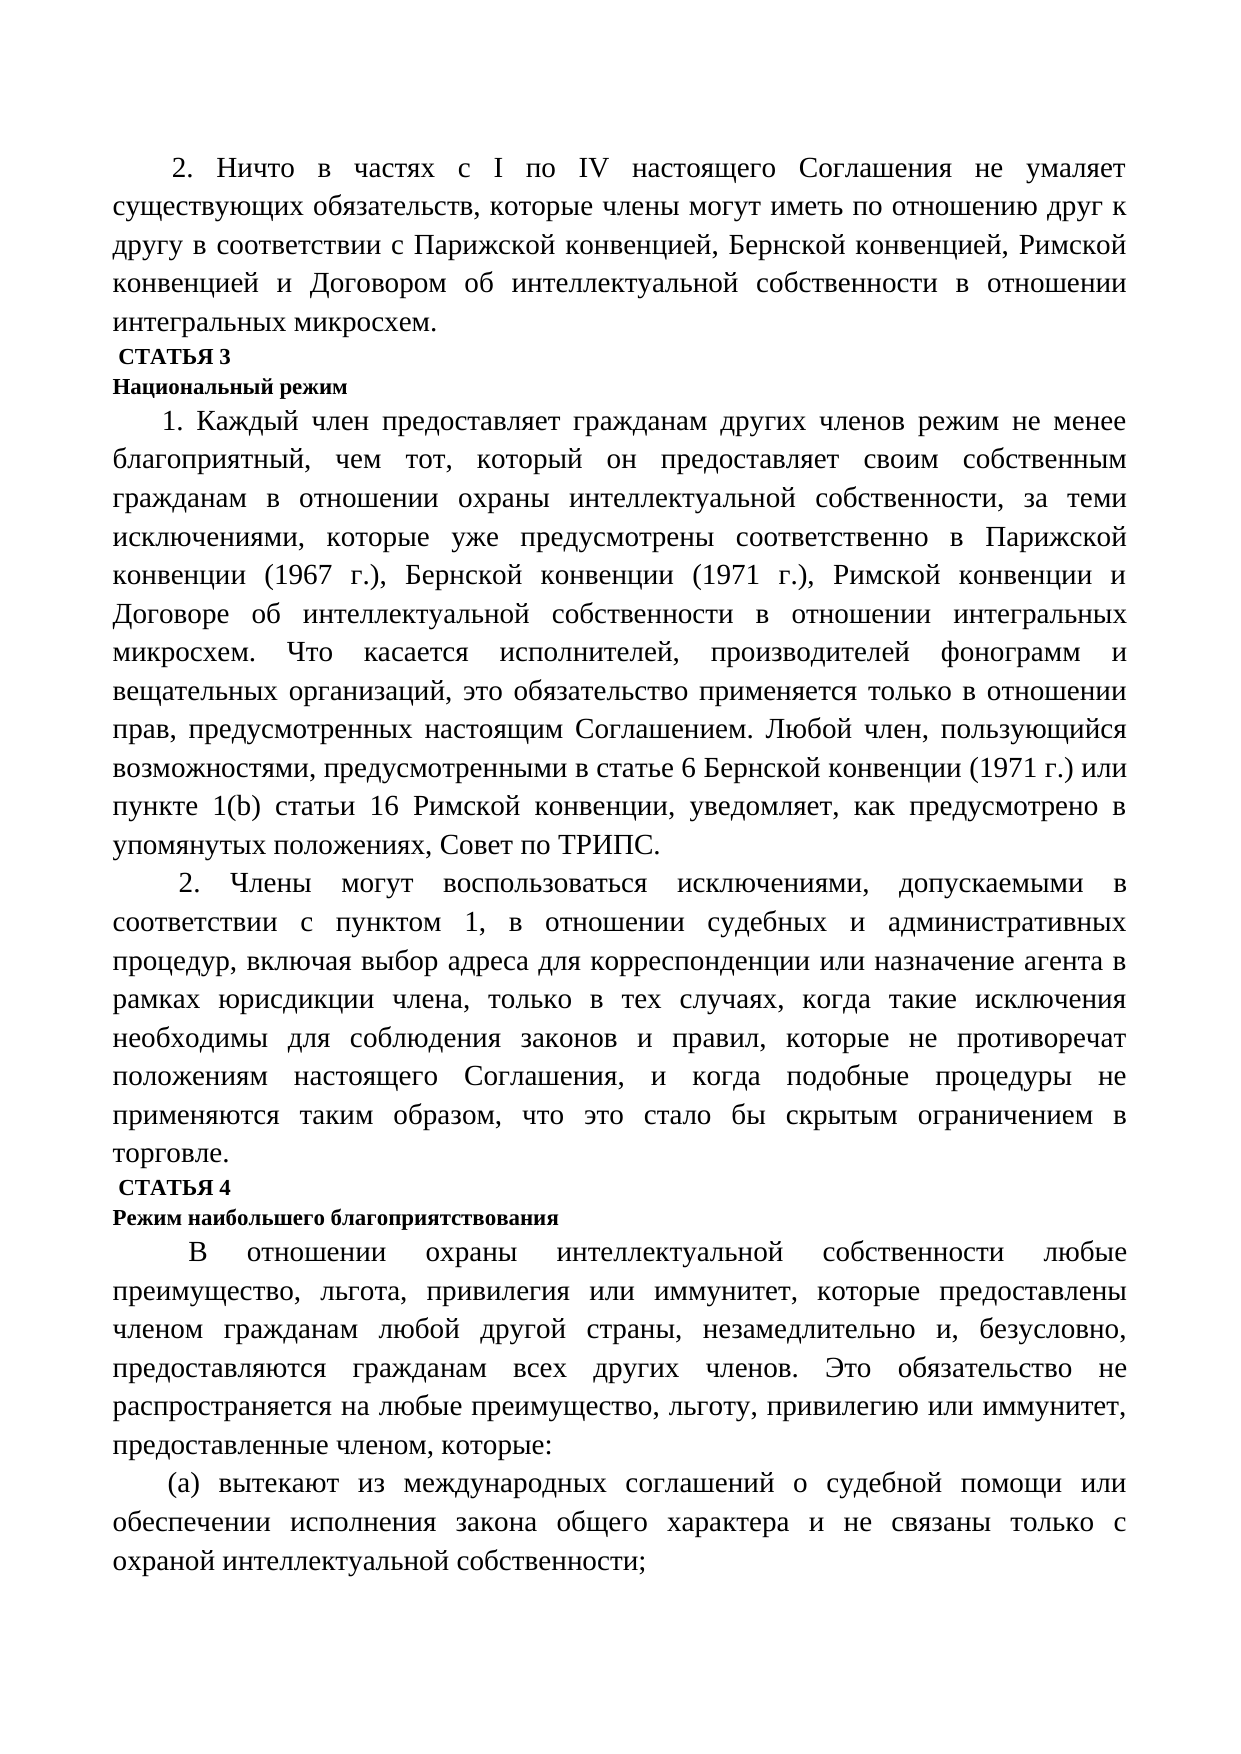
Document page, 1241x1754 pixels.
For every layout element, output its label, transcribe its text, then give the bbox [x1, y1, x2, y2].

text 2. Ничто в частях с I по IV настоящего Соглашения не умаляет существующих обязательств, которые члены могут иметь по отношению друг к другу в соответствии с Парижской конвенцией, Бернской конвенцией, Римской конвенцией и Договором об интеллектуальной собственности в отношении интегральных микросхем. [112, 150, 1128, 338]
text СТАТЬЯ 3 Национальный режим [112, 343, 1128, 399]
text (а) вытекают из международных соглашений о судебной помощи или обеспечении исполнения закона общего характера и не связаны только с охраной интеллектуальной собственности; [112, 1466, 1128, 1576]
text СТАТЬЯ 4 Режим наибольшего благоприятствования [112, 1174, 1128, 1231]
text В отношении охраны интеллектуальной собственности любые преимущество, льгота, привилегия или иммунитет, которые предоставлены членом гражданам любой другой страны, незамедлительно и, безусловно, предоставляются гражданам всех других членов. Это обязательство не распространяется на любые преимущество, льготу, привилегию или иммунитет, предоставленные членом, которые: [112, 1234, 1128, 1461]
text 1. Каждый член предоставляет гражданам других членов режим не менее благоприятный, чем тот, который он предоставляет своим собственным гражданам в отношении охраны интеллектуальной собственности, за теми исключениями, которые уже предусмотрены соответственно в Парижской конвенции (1967 г.), Бернской конвенции (1971 г.), Римской конвенции и Договоре об интеллектуальной собственности в отношении интегральных микросхем. Что касается исполнителей, производителей фонограмм и вещательных организаций, это обязательство применяется только в отношении прав, предусмотренных настоящим Соглашением. Любой член, пользующийся возможностями, предусмотренными в статье 6 Бернской конвенции (1971 г.) или пункте 1(b) статьи 16 Римской конвенции, уведомляет, как предусмотрено в упомянутых положениях, Совет по ТРИПС. [112, 403, 1128, 861]
text 2. Члены могут воспользоваться исключениями, допускаемыми в соответствии с пунктом 1, в отношении судебных и административных процедур, включая выбор адреса для корреспонденции или назначение агента в рамках юрисдикции члена, только в тех случаях, когда такие исключения необходимы для соблюдения законов и правил, которые не противоречат положениям настоящего Соглашения, и когда подобные процедуры не применяются таким образом, что это стало бы скрытым ограничением в торговле. [112, 866, 1128, 1169]
